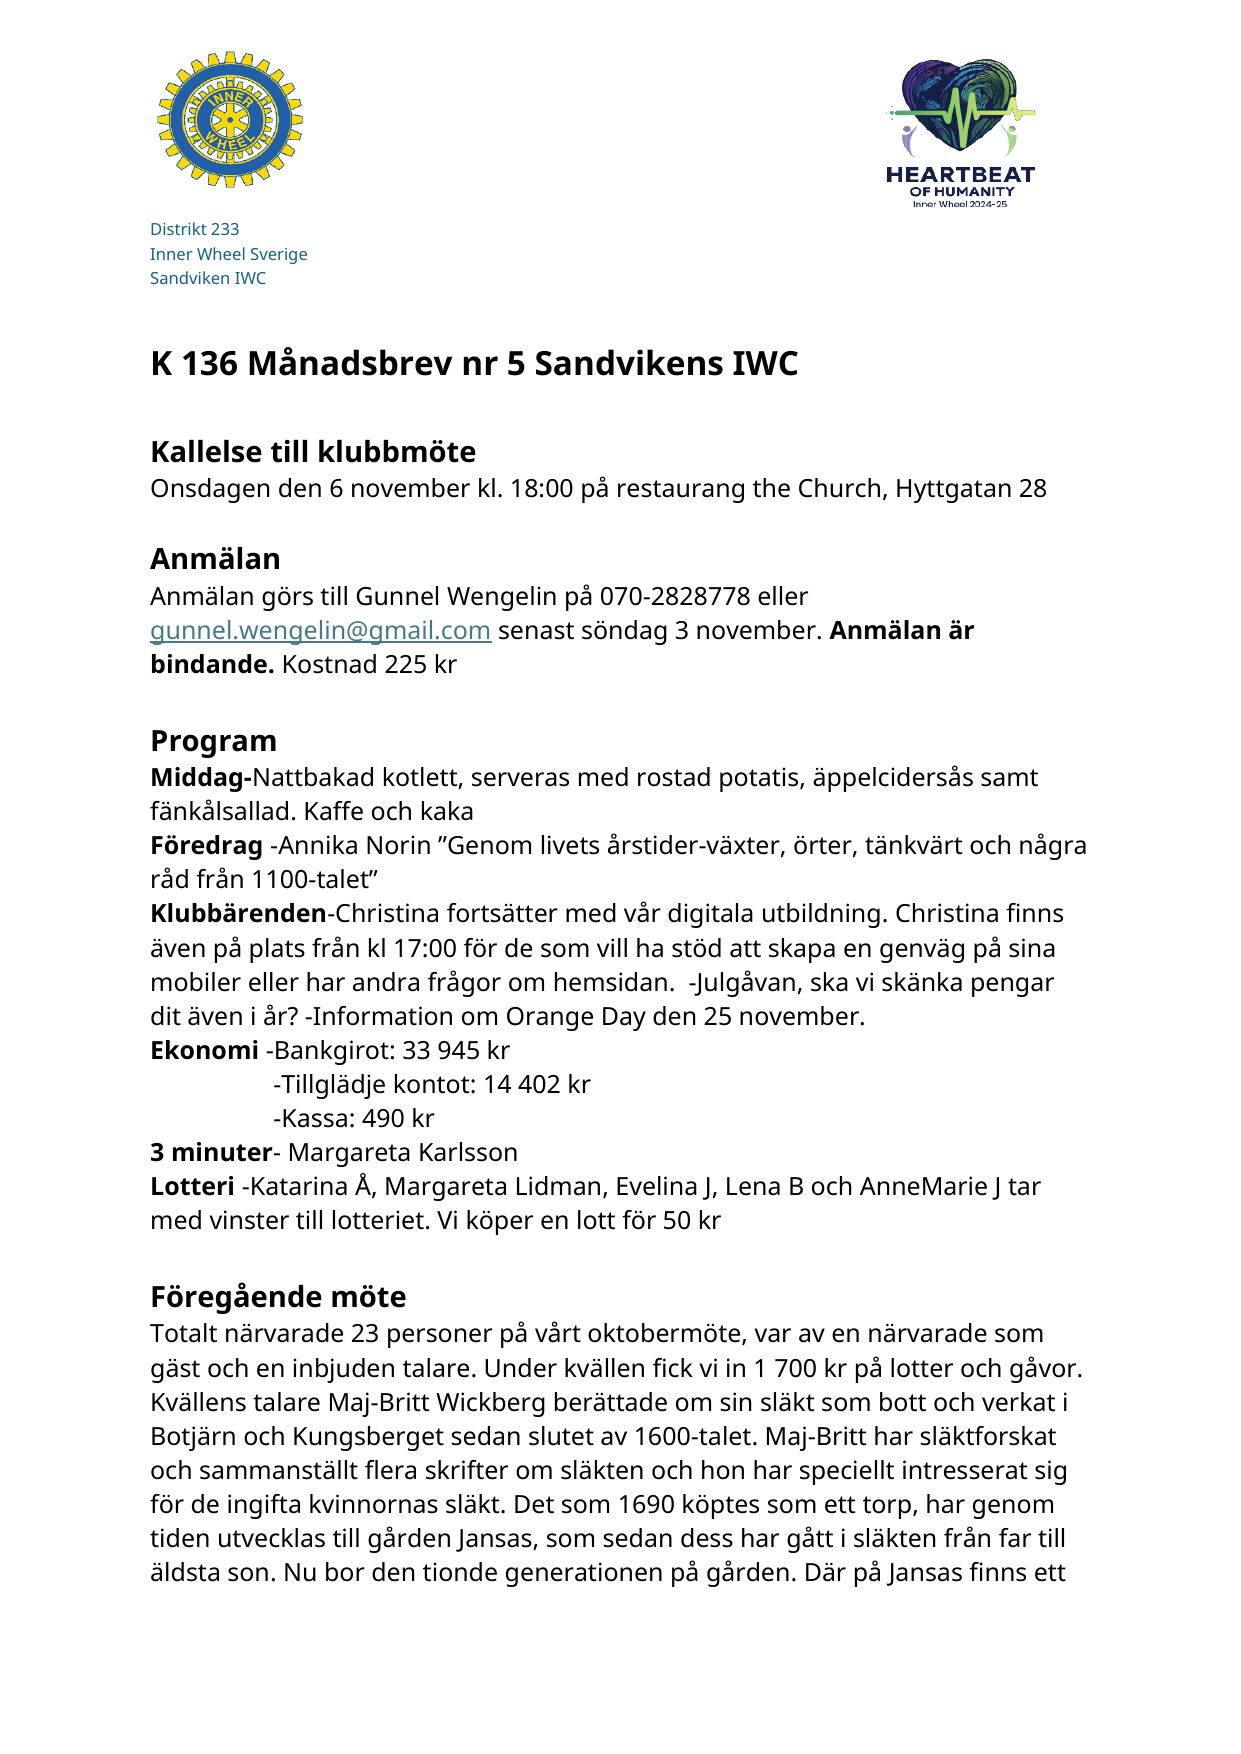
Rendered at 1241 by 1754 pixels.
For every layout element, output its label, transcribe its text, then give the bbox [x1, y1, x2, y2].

text K 136 Månadsbrev nr 5 Sandvikens IWC [150, 340, 1090, 385]
text Föregående möte [150, 1276, 1090, 1316]
text Ekonomi -Bankgirot: 33 945 kr [150, 1032, 1090, 1066]
text 3 minuter- Margareta Karlsson [150, 1134, 1090, 1169]
text Klubbärenden-Christina fortsätter med vår digitala utbildning. Christina finns även på plats från kl 17:00 för de som vill ha stöd att skapa en genväg på sina mobiler eller har andra frågor om hemsidan. -Julgåvan, ska vi skänka pengar dit även i år? -Information om Orange Day den 25 november. [150, 896, 1090, 1032]
text Middag-Nattbakad kotlett, serveras med rostad potatis, äppelcidersås samt fänkålsallad. Kaffe och kaka [150, 760, 1090, 828]
text -Kassa: 490 kr [150, 1101, 1090, 1134]
text Anmälan [150, 539, 1090, 578]
text Totalt närvarade 23 personer på vårt oktobermöte, var av en närvarade som gäst och en inbjuden talare. Under kvällen fick vi in 1 700 kr på lotter och gåvor. [150, 1316, 1090, 1384]
text Program [150, 720, 1090, 760]
text -Tillglädje kontot: 14 402 kr [150, 1066, 1090, 1101]
text Kallelse till klubbmöte [150, 431, 1090, 471]
text Onsdagen den 6 november kl. 18:00 på restaurang the Church, Hyttgatan 28 [150, 471, 1090, 504]
text Anmälan görs till Gunnel Wengelin på 070-2828778 eller gunnel.wengelin@gmail.com senast söndag 3 november. Anmälan är bindande. Kostnad 225 kr [150, 578, 1090, 681]
text Lotteri -Katarina Å, Margareta Lidman, Evelina J, Lena B och AnneMarie J tar med vinster till lotteriet. Vi köper en lott för 50 kr [150, 1169, 1090, 1237]
picture [874, 43, 1066, 218]
text Föredrag -Annika Norin ”Genom livets årstider-växter, örter, tänkvärt och några råd från 1100-talet” [150, 828, 1090, 896]
